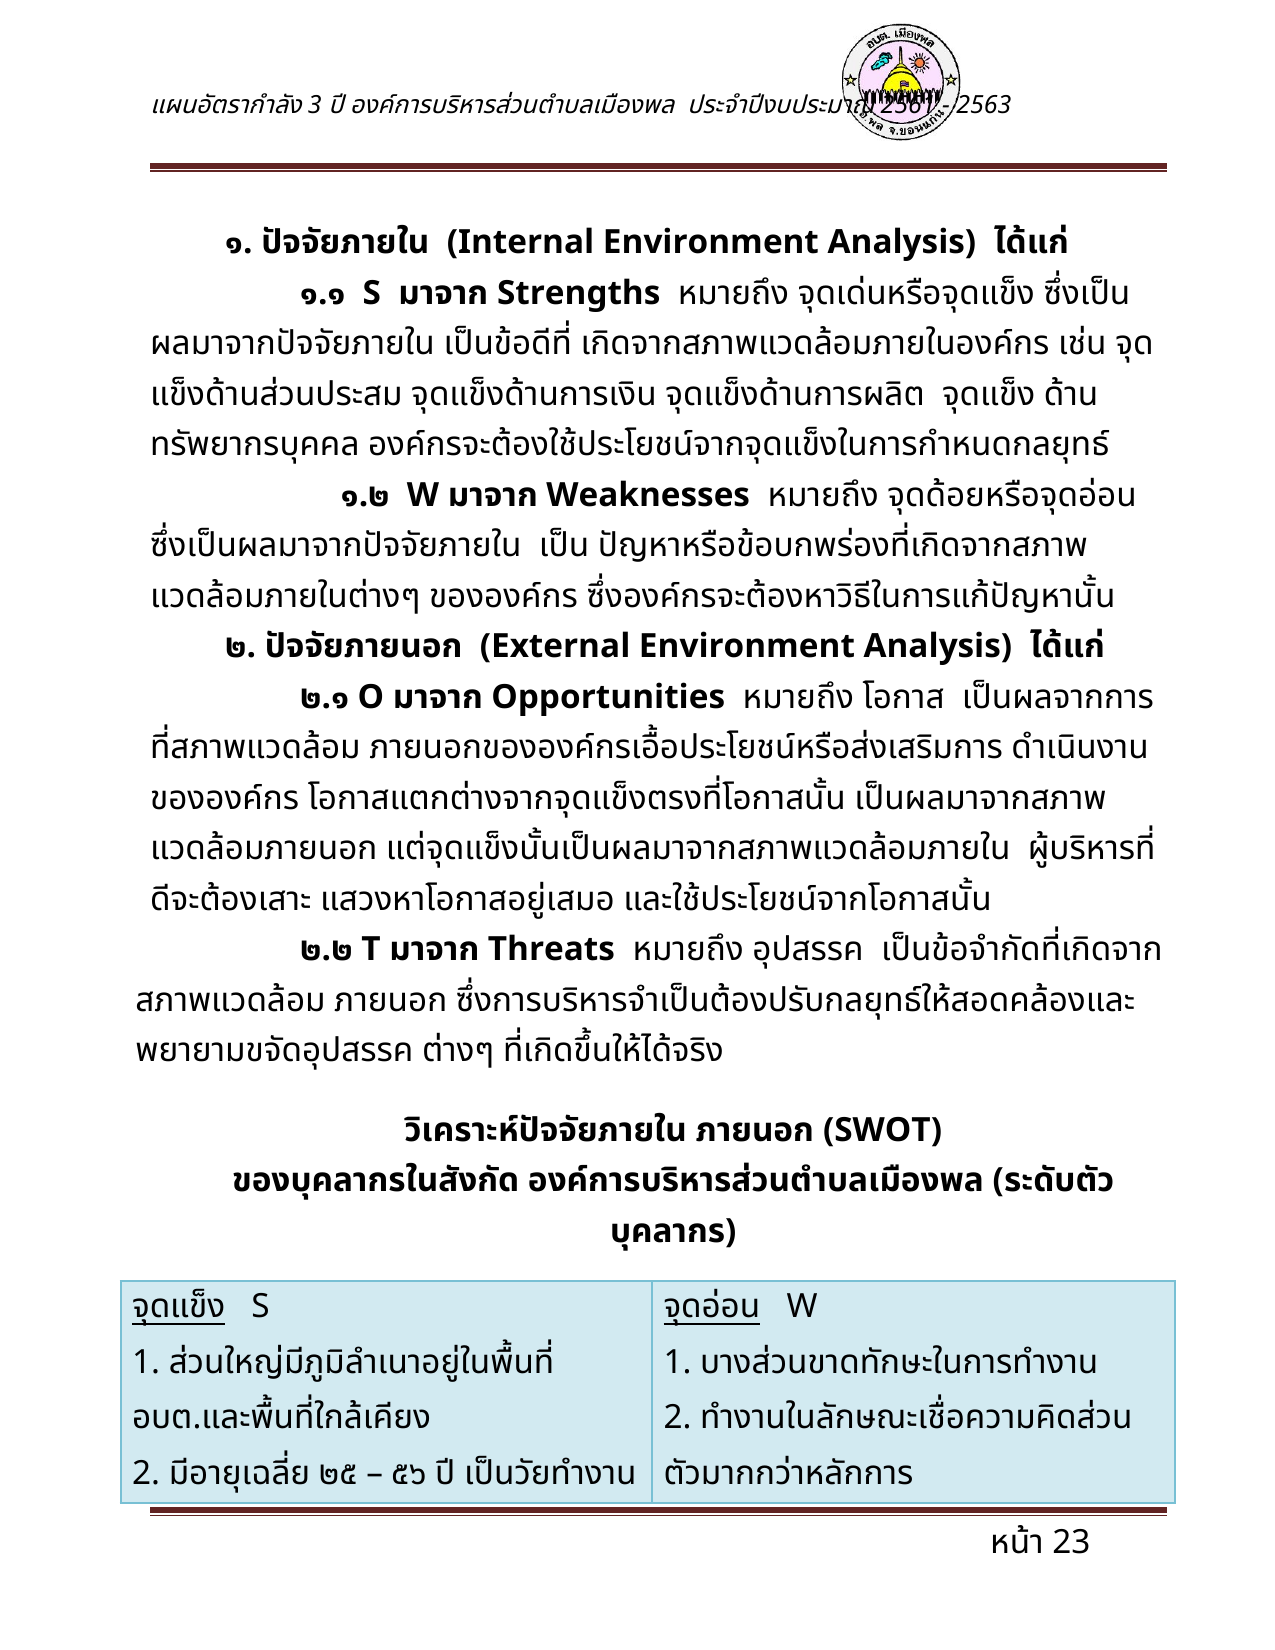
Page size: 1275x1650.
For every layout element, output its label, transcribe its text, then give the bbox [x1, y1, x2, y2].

table_header จุดอ่อน W 1. บางส่วนขาดทักษะในการทำงาน 2. ทำงานในลักษณะเชื่อความคิดส่วนตัวมากกว่าหลักการ และเหตุผลที่ถูกต้องของทางราชการ 3. มีภาระหนี้สิน [653, 1282, 1174, 1502]
picture [842, 23, 961, 141]
text ๒.๑ O มาจาก Opportunities หมายถึง โอกาส เป็นผลจากการที่สภาพแวดล้อม ภายนอกขององค์กรเอื้อประโยชน์หรือส่งเสริมการ ดําเนินงานขององค์กร โอกาสแตกต่างจากจุดแข็งตรงที่โอกาสนั้น เป็นผลมาจากสภาพแวดล้อมภายนอก แต่จุดแข็งนั้นเป็นผลมาจากสภาพแวดล้อมภายใน ผู้บริหารที่ดีจะต้องเสาะ แสวงหาโอกาสอยู่เสมอ และใช้ประโยชน์จากโอกาสนั้น [150, 673, 1167, 925]
text ๒. ปัจจัยภายนอก (External Environment Analysis) ได้แก่ [150, 622, 1167, 673]
text ของบุคลากรในสังกัด องค์การบริหารส่วนตำบลเมืองพล (ระดับตัวบุคลากร) [179, 1156, 1167, 1257]
text ๒.๒ T มาจาก Threats หมายถึง อุปสรรค เป็นข้อจํากัดที่เกิดจากสภาพแวดล้อม ภายนอก ซึ่งการบริหารจําเป็นต้องปรับกลยุทธ์ให้สอดคล้องและพยายามขจัดอุปสรรค ต่างๆ ที่เกิดขึ้นให้ได้จริง [135, 925, 1167, 1077]
text ๑.๒ W มาจาก Weaknesses หมายถึง จุดด้อยหรือจุดอ่อน ซึ่งเป็นผลมาจากปัจจัยภายใน เป็น ปัญหาหรือข้อบกพร่องที่เกิดจากสภาพแวดล้อมภายในต่างๆ ขององค์กร ซึ่งองค์กรจะต้องหาวิธีในการแก้ปัญหานั้น [150, 471, 1167, 622]
text ๑. ปัจจัยภายใน (Internal Environment Analysis) ได้แก่ [150, 218, 1167, 269]
text วิเคราะห์ปัจจัยภายใน ภายนอก (SWOT) [179, 1105, 1167, 1156]
text ๑.๑ S มาจาก Strengths หมายถึง จุดเด่นหรือจุดแข็ง ซึ่งเป็นผลมาจากปัจจัยภายใน เป็นข้อดีที่ เกิดจากสภาพแวดล้อมภายในองค์กร เช่น จุดแข็งด้านส่วนประสม จุดแข็งด้านการเงิน จุดแข็งด้านการผลิต จุดแข็ง ด้านทรัพยากรบุคคล องค์กรจะต้องใช้ประโยชน์จากจุดแข็งในการกําหนดกลยุทธ์ [150, 269, 1167, 471]
